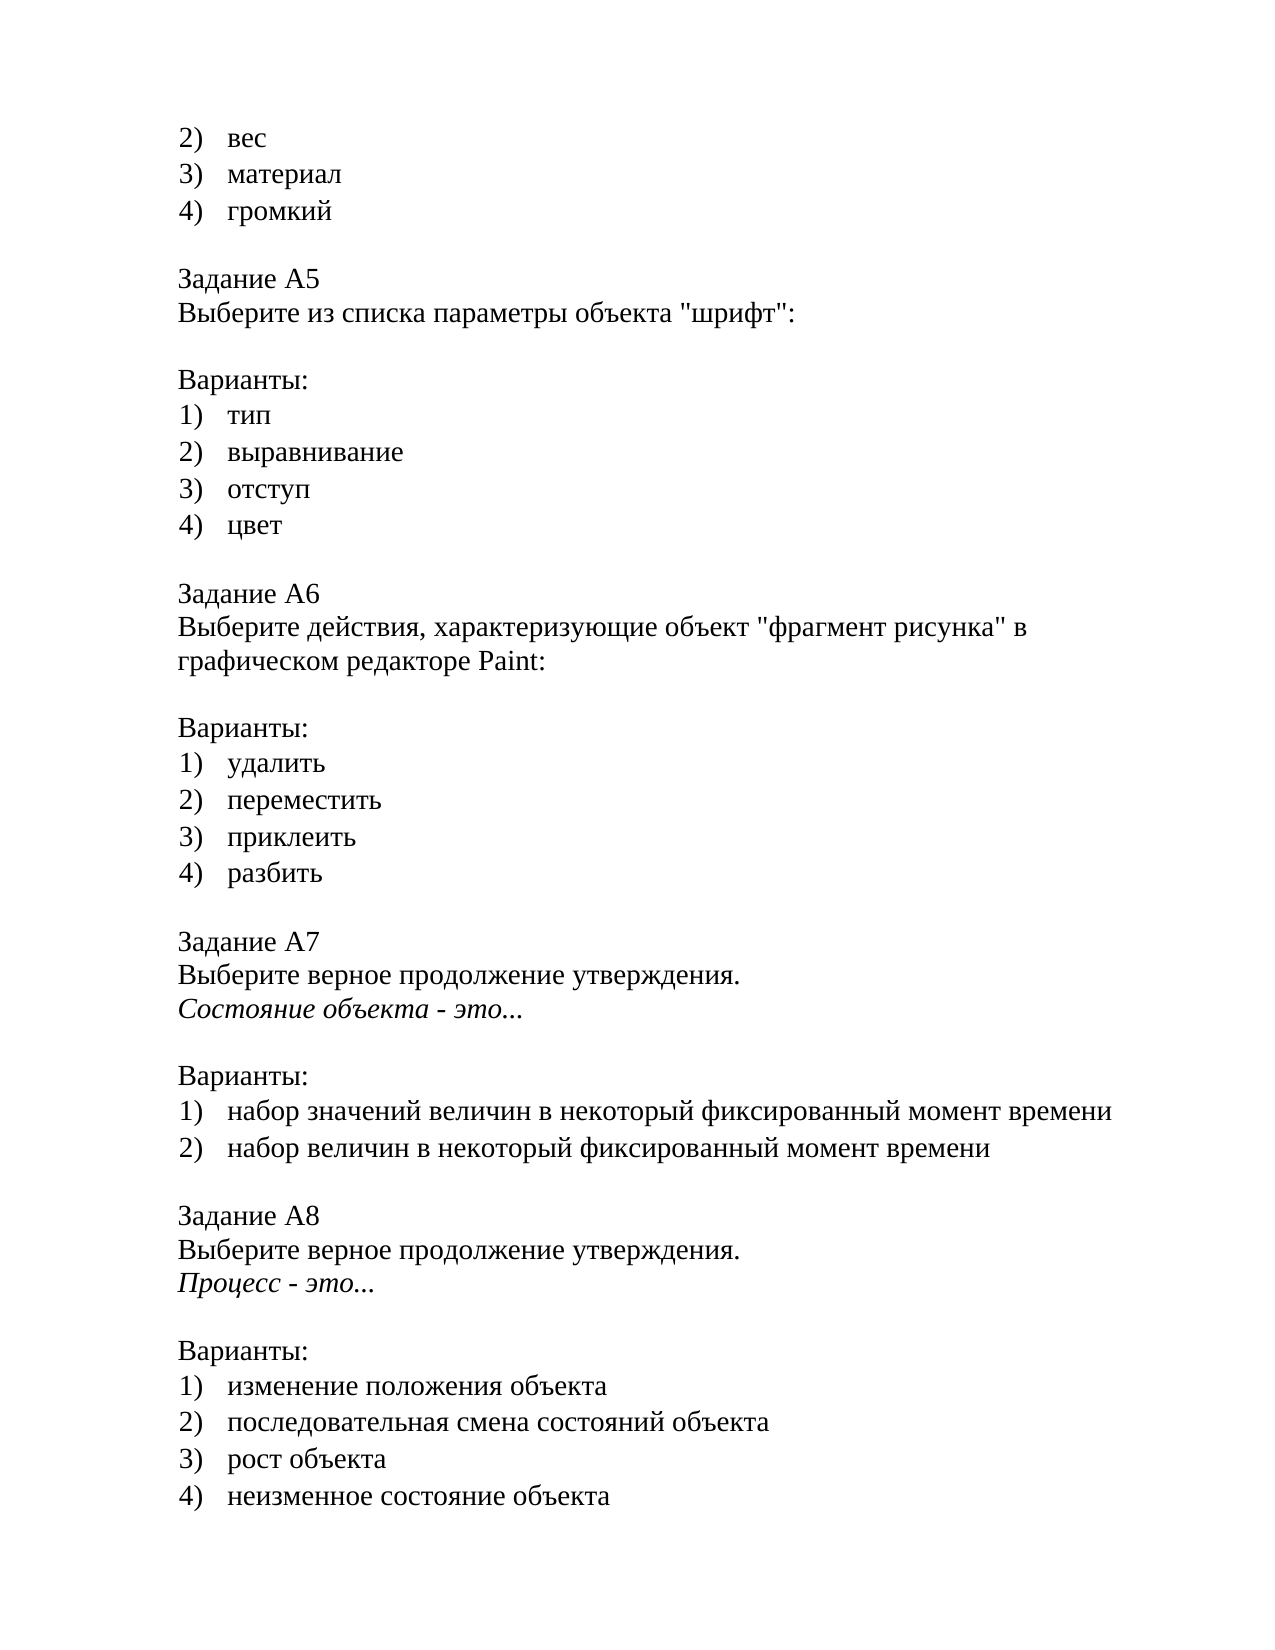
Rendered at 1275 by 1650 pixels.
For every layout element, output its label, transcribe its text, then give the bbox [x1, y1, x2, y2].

table_cell 3) [177, 1440, 225, 1476]
table_header изменение положения объекта [225, 1366, 1186, 1403]
table_header 1) [177, 1092, 225, 1128]
table_header 1) [177, 396, 225, 432]
table_cell 4) [177, 854, 225, 890]
text Варианты: [177, 362, 1186, 396]
table_cell 2) [177, 780, 225, 817]
table_cell переместить [225, 780, 1186, 817]
table_header удалить [225, 744, 1186, 780]
text Выберите верное продолжение утверждения. [177, 957, 1186, 991]
table_cell рост объекта [225, 1440, 1186, 1476]
table_cell вес [225, 118, 1186, 155]
table_cell последовательная смена состояний объекта [225, 1403, 1186, 1439]
table_cell отступ [225, 469, 1186, 506]
table_cell приклеить [225, 817, 1186, 854]
table_cell разбить [225, 854, 1186, 890]
table_cell 2) [177, 433, 225, 469]
text Задание A6 [177, 576, 1186, 609]
text Варианты: [177, 1058, 1186, 1092]
table_cell выравнивание [225, 433, 1186, 469]
table_header набор значений величин в некоторый фиксированный момент времени [225, 1092, 1186, 1128]
table_cell неизменное состояние объекта [225, 1476, 1186, 1513]
table_cell 3) [177, 469, 225, 506]
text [177, 1232, 1186, 1266]
table_header 1) [177, 1366, 225, 1403]
table_cell материал [225, 155, 1186, 191]
text Выберите действия, характеризующие объект "фрагмент рисунка" в графическом редакторе Paint: [177, 609, 1186, 677]
text Варианты: [177, 1333, 1186, 1366]
text Задание A5 [177, 262, 1186, 295]
table_cell 3) [177, 155, 225, 191]
table_cell 2) [177, 1128, 225, 1165]
table_cell 2) [177, 1403, 225, 1439]
text Задание A7 [177, 924, 1186, 957]
table_cell громкий [225, 191, 1186, 228]
text Процесс - это... [177, 1266, 1186, 1299]
table_cell цвет [225, 506, 1186, 542]
text Задание A8 [177, 1198, 1186, 1232]
table_header 1) [177, 744, 225, 780]
table_cell 4) [177, 506, 225, 542]
table_cell 4) [177, 191, 225, 228]
text Варианты: [177, 710, 1186, 744]
table_cell 4) [177, 1476, 225, 1513]
text Выберите из списка параметры объекта "шрифт": [177, 295, 1186, 329]
table_header тип [225, 396, 1186, 432]
table_cell набор величин в некоторый фиксированный момент времени [225, 1128, 1186, 1165]
text Состояние объекта - это... [177, 991, 1186, 1024]
table_cell 3) [177, 817, 225, 854]
table_cell 2) [177, 118, 225, 155]
